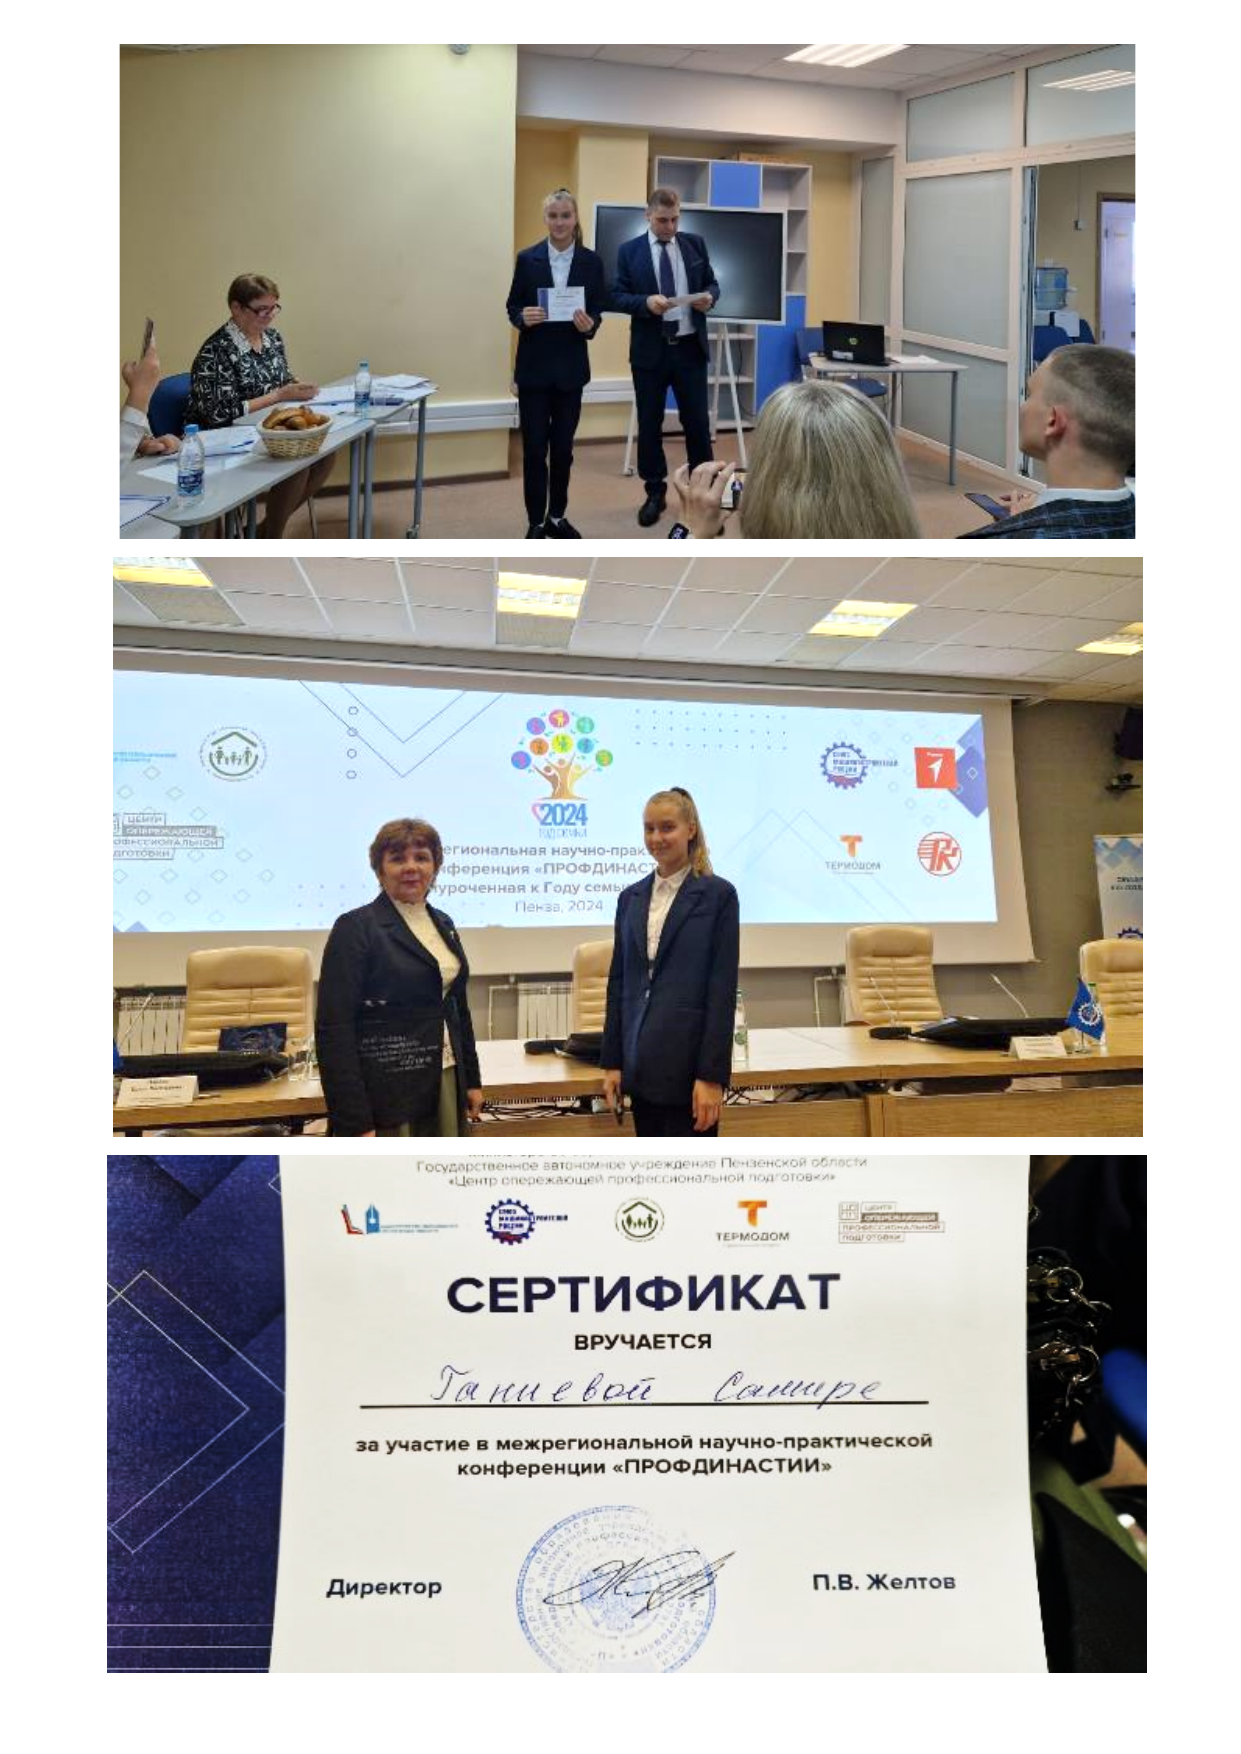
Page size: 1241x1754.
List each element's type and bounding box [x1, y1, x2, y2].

picture [107, 1155, 1147, 1673]
picture [119, 44, 1136, 539]
picture [113, 557, 1143, 1137]
